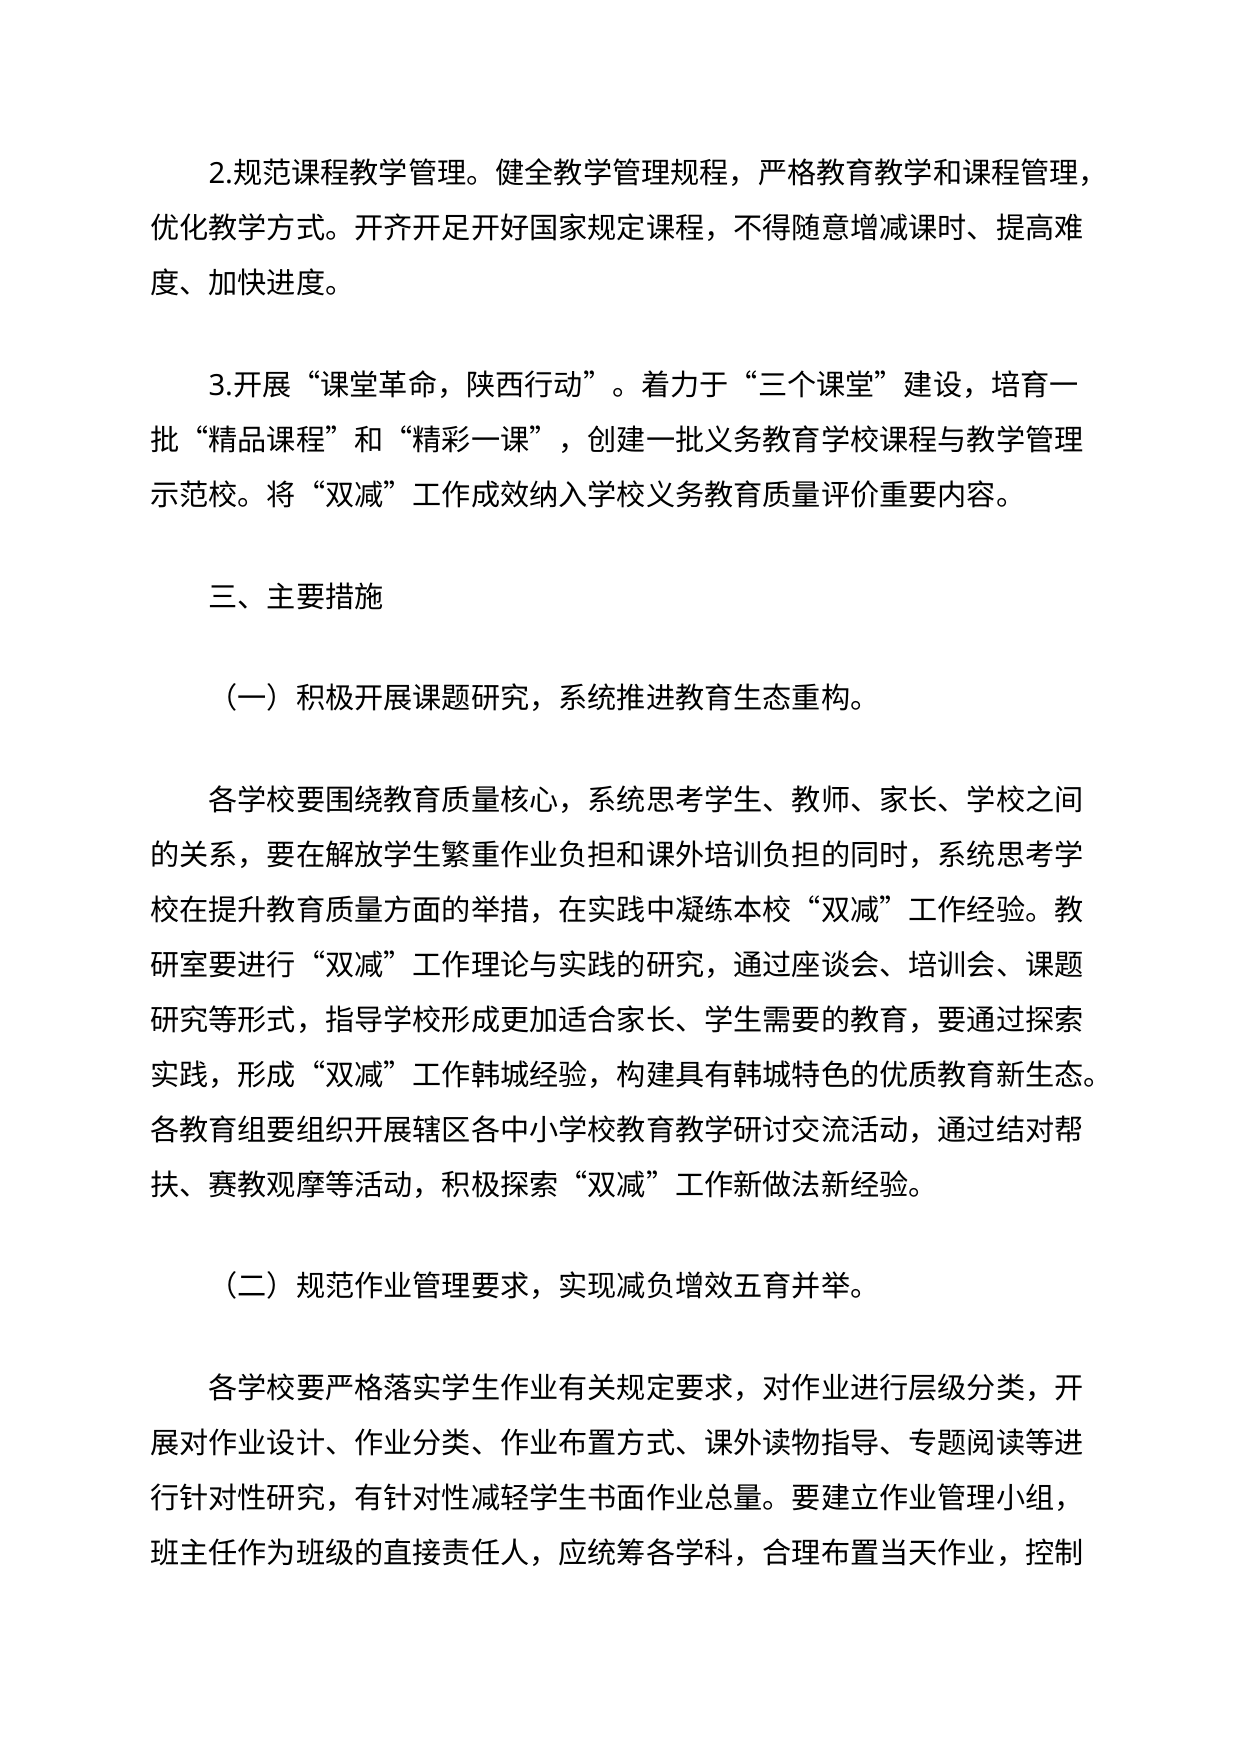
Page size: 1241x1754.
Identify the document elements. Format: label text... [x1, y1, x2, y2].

text （一）积极开展课题研究，系统推进教育生态重构。 [150, 675, 1090, 717]
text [150, 1365, 1090, 1572]
text 2.规范课程教学管理。健全教学管理规程，严格教育教学和课程管理，优化教学方式。开齐开足开好国家规定课程，不得随意增减课时、提高难度、加快进度。 [150, 150, 1090, 302]
text （二）规范作业管理要求，实现减负增效五育并举。 [150, 1263, 1090, 1305]
text 各学校要围绕教育质量核心，系统思考学生、教师、家长、学校之间的关系，要在解放学生繁重作业负担和课外培训负担的同时，系统思考学校在提升教育质量方面的举措，在实践中凝练本校“双减”工作经验。教研室要进行“双减”工作理论与实践的研究，通过座谈会、培训会、课题研究等形式，指导学校形成更加适合家长、学生需要的教育，要通过探索实践，形成“双减”工作韩城经验，构建具有韩城特色的优质教育新生态。各教育组要组织开展辖区各中小学校教育教学研讨交流活动，通过结对帮扶、赛教观摩等活动，积极探索“双减”工作新做法新经验。 [150, 777, 1090, 1203]
text 三、主要措施 [150, 573, 1090, 616]
text 3.开展“课堂革命，陕西行动”。着力于“三个课堂”建设，培育一批“精品课程”和“精彩一课”，创建一批义务教育学校课程与教学管理示范校。将“双减”工作成效纳入学校义务教育质量评价重要内容。 [150, 362, 1090, 514]
